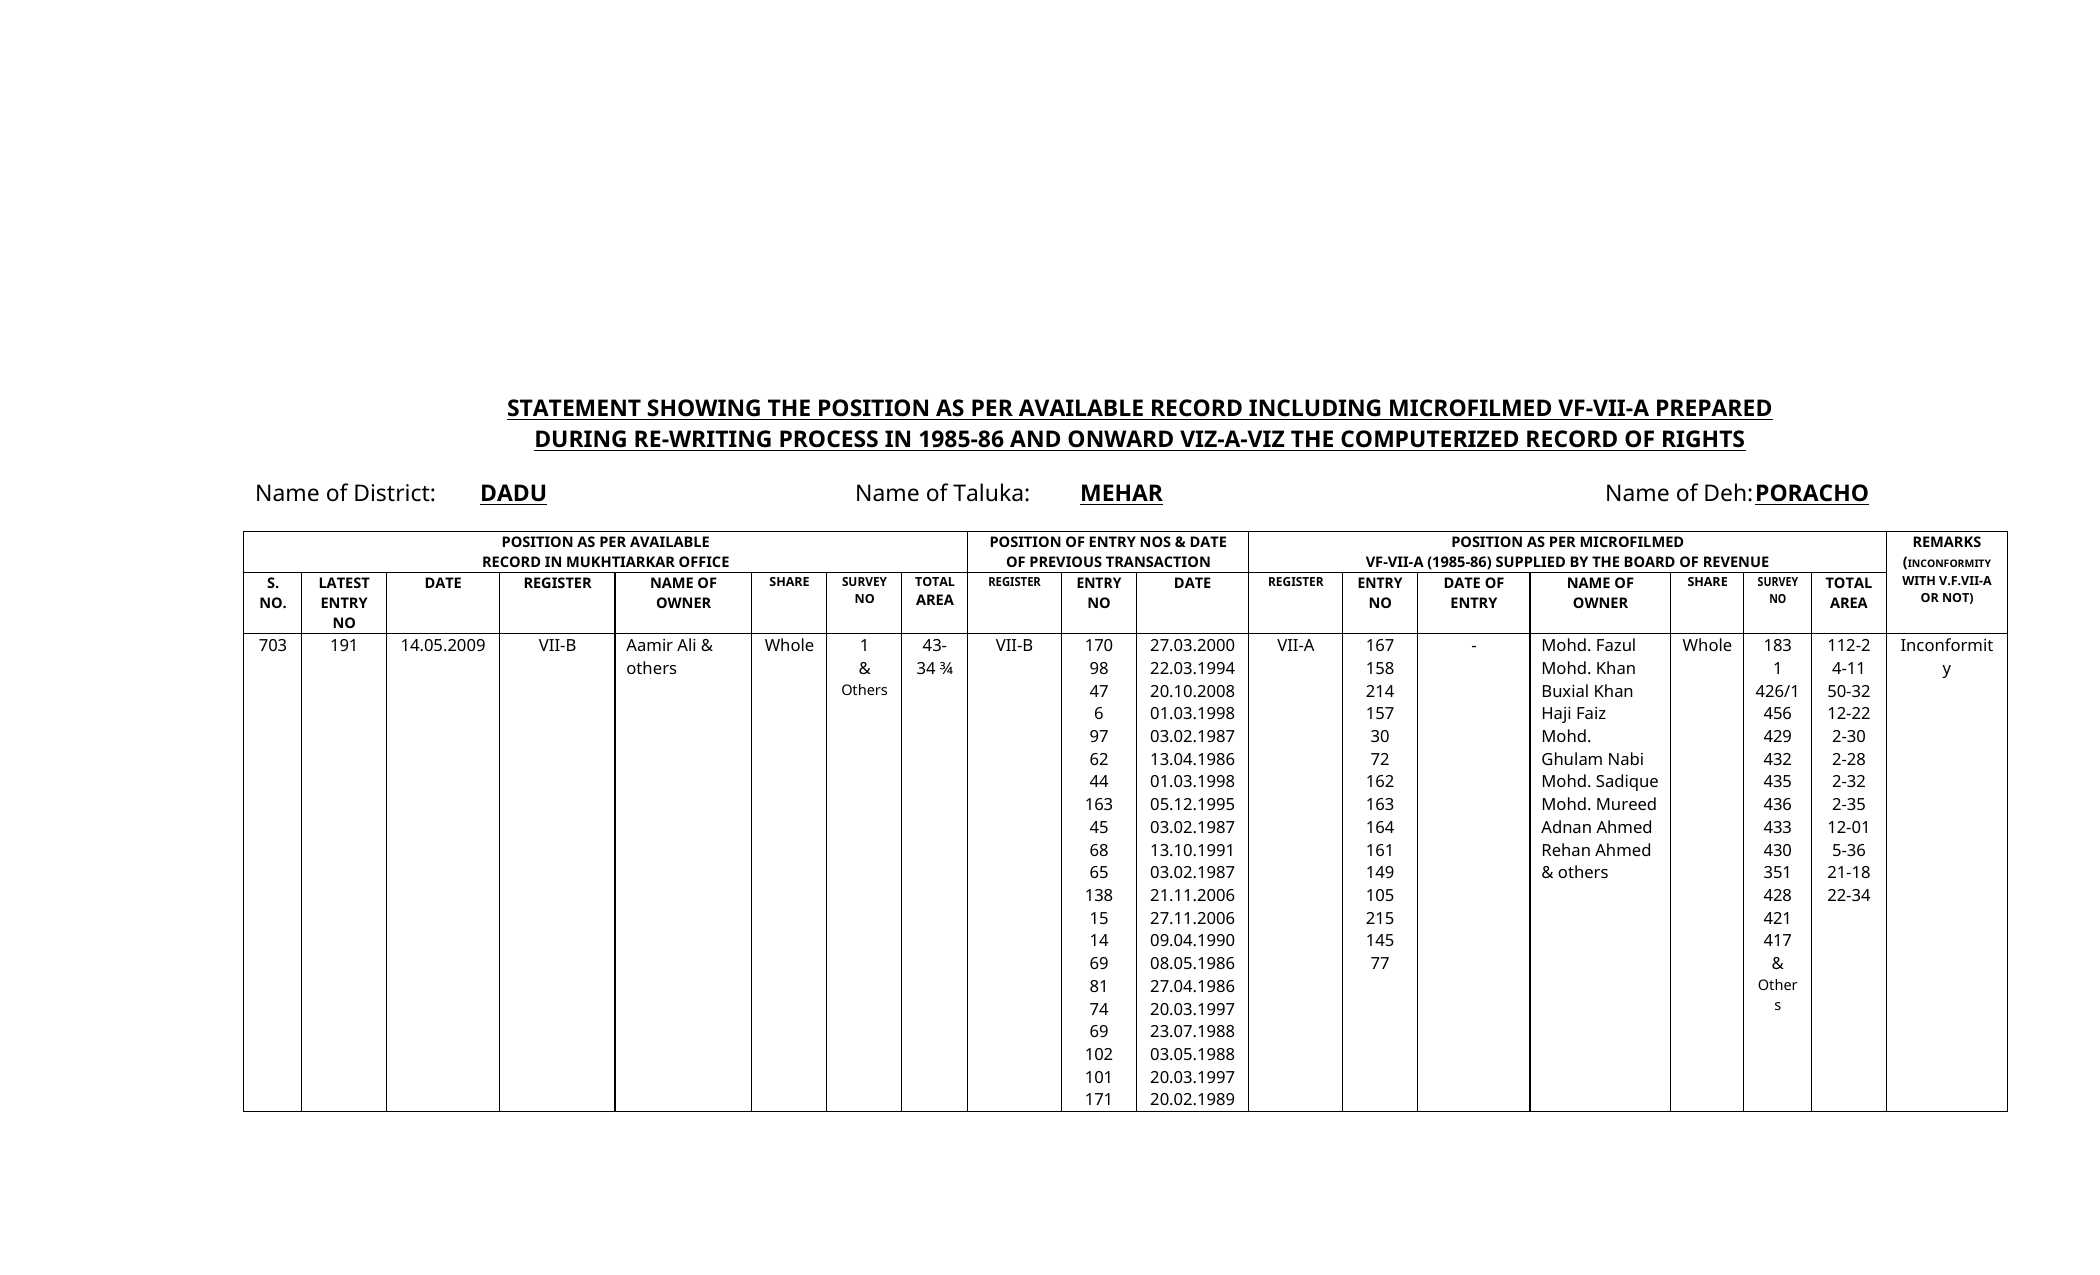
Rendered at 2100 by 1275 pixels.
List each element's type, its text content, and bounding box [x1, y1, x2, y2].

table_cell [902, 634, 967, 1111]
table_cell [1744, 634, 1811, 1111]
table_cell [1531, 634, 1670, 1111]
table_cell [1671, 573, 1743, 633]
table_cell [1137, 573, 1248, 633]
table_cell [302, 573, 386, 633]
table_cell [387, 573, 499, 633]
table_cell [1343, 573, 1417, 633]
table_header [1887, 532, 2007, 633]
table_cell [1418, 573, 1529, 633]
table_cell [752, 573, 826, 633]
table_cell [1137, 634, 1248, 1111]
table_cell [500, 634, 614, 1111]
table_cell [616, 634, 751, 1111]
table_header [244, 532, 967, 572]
text STATEMENT SHOWING THE POSITION AS PER AVAILABLE RECORD INCLUDING MICROFILMED VF-VII-A PREPARED [255, 392, 2025, 423]
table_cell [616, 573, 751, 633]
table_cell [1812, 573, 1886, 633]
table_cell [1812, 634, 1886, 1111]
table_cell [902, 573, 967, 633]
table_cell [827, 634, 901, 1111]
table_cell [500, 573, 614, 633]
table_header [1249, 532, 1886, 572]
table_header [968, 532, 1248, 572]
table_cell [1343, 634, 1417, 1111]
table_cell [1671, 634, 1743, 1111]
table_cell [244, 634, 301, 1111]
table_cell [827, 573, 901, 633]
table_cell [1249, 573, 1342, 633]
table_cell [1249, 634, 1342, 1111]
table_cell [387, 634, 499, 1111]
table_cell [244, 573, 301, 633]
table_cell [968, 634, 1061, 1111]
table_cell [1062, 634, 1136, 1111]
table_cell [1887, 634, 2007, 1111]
text Name of District: DADU Name of Taluka: MEHAR Name of Deh: PORACHO [255, 477, 2025, 508]
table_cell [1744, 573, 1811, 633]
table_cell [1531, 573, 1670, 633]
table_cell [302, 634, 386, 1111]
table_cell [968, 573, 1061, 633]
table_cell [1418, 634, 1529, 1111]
text DURING RE-WRITING PROCESS IN 1985-86 AND ONWARD VIZ-A-VIZ THE COMPUTERIZED RECORD OF RIGHTS [255, 423, 2025, 454]
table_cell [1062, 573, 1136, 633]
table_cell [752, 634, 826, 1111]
